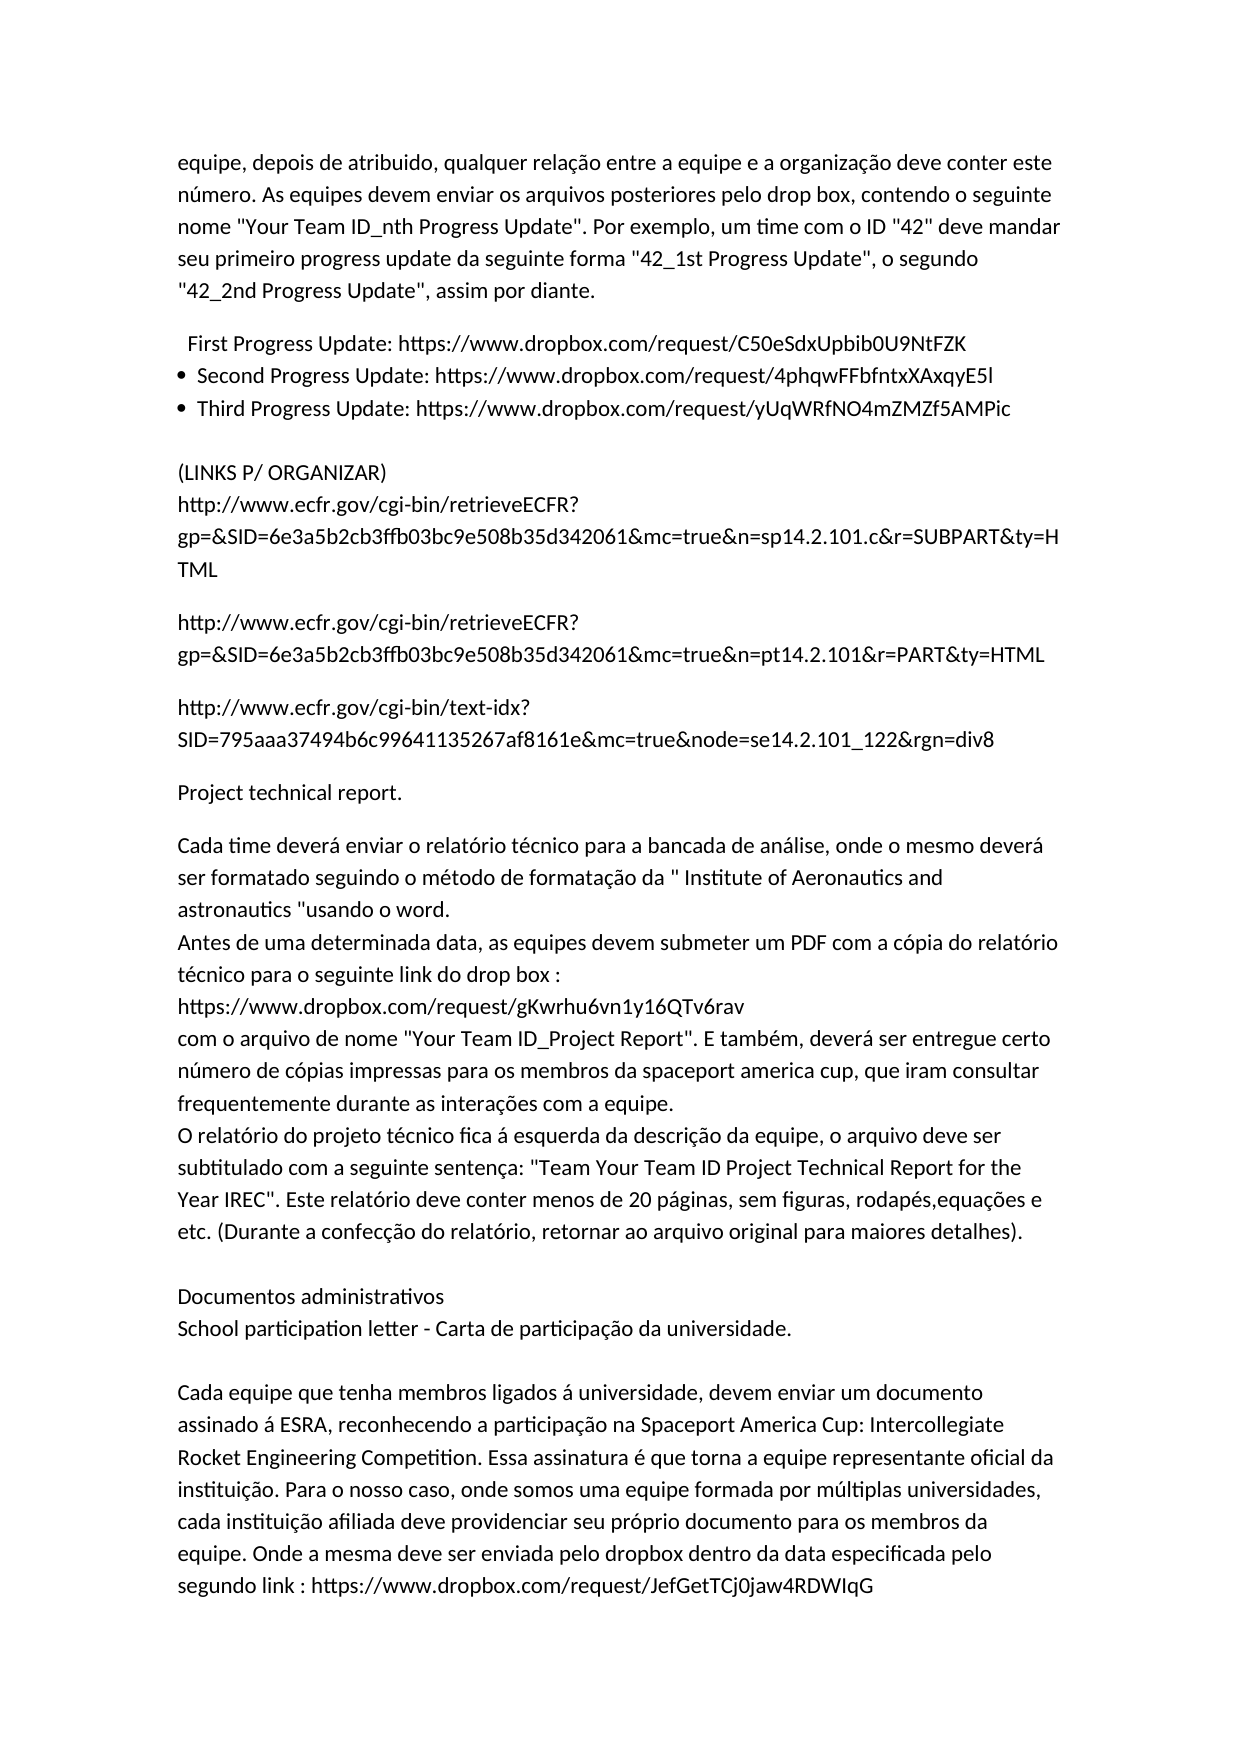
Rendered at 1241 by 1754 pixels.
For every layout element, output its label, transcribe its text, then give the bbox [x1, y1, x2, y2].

text http://www.ecfr.gov/cgi-bin/retrieveECFR?gp=&SID=6e3a5b2cb3ffb03bc9e508b35d342061&mc=true&n=pt14.2.101&r=PART&ty=HTML [177, 608, 1063, 668]
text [177, 148, 1063, 304]
text http://www.ecfr.gov/cgi-bin/text-idx?SID=795aaa37494b6c99641135267af8161e&mc=true&node=se14.2.101_122&rgn=div8 [177, 693, 1063, 753]
text First Progress Update: https://www.dropbox.com/request/C50eSdxUpbib0U9NtFZK Second Progress Update: https://www.dropbox.com/request/4phqwFFbfntxXAxqyE5l Third Progress Update: https://www.dropbox.com/request/yUqWRfNO4mZMZf5AMPic (LINKS P/ ORGANIZAR) http://www.ecfr.gov/cgi-bin/retrieveECFR?gp=&SID=6e3a5b2cb3ffb03bc9e508b35d342061&mc=true&n=sp14.2.101.c&r=SUBPART&ty=HTML [177, 329, 1063, 583]
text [177, 831, 1063, 1599]
text Project technical report. [177, 778, 1063, 806]
